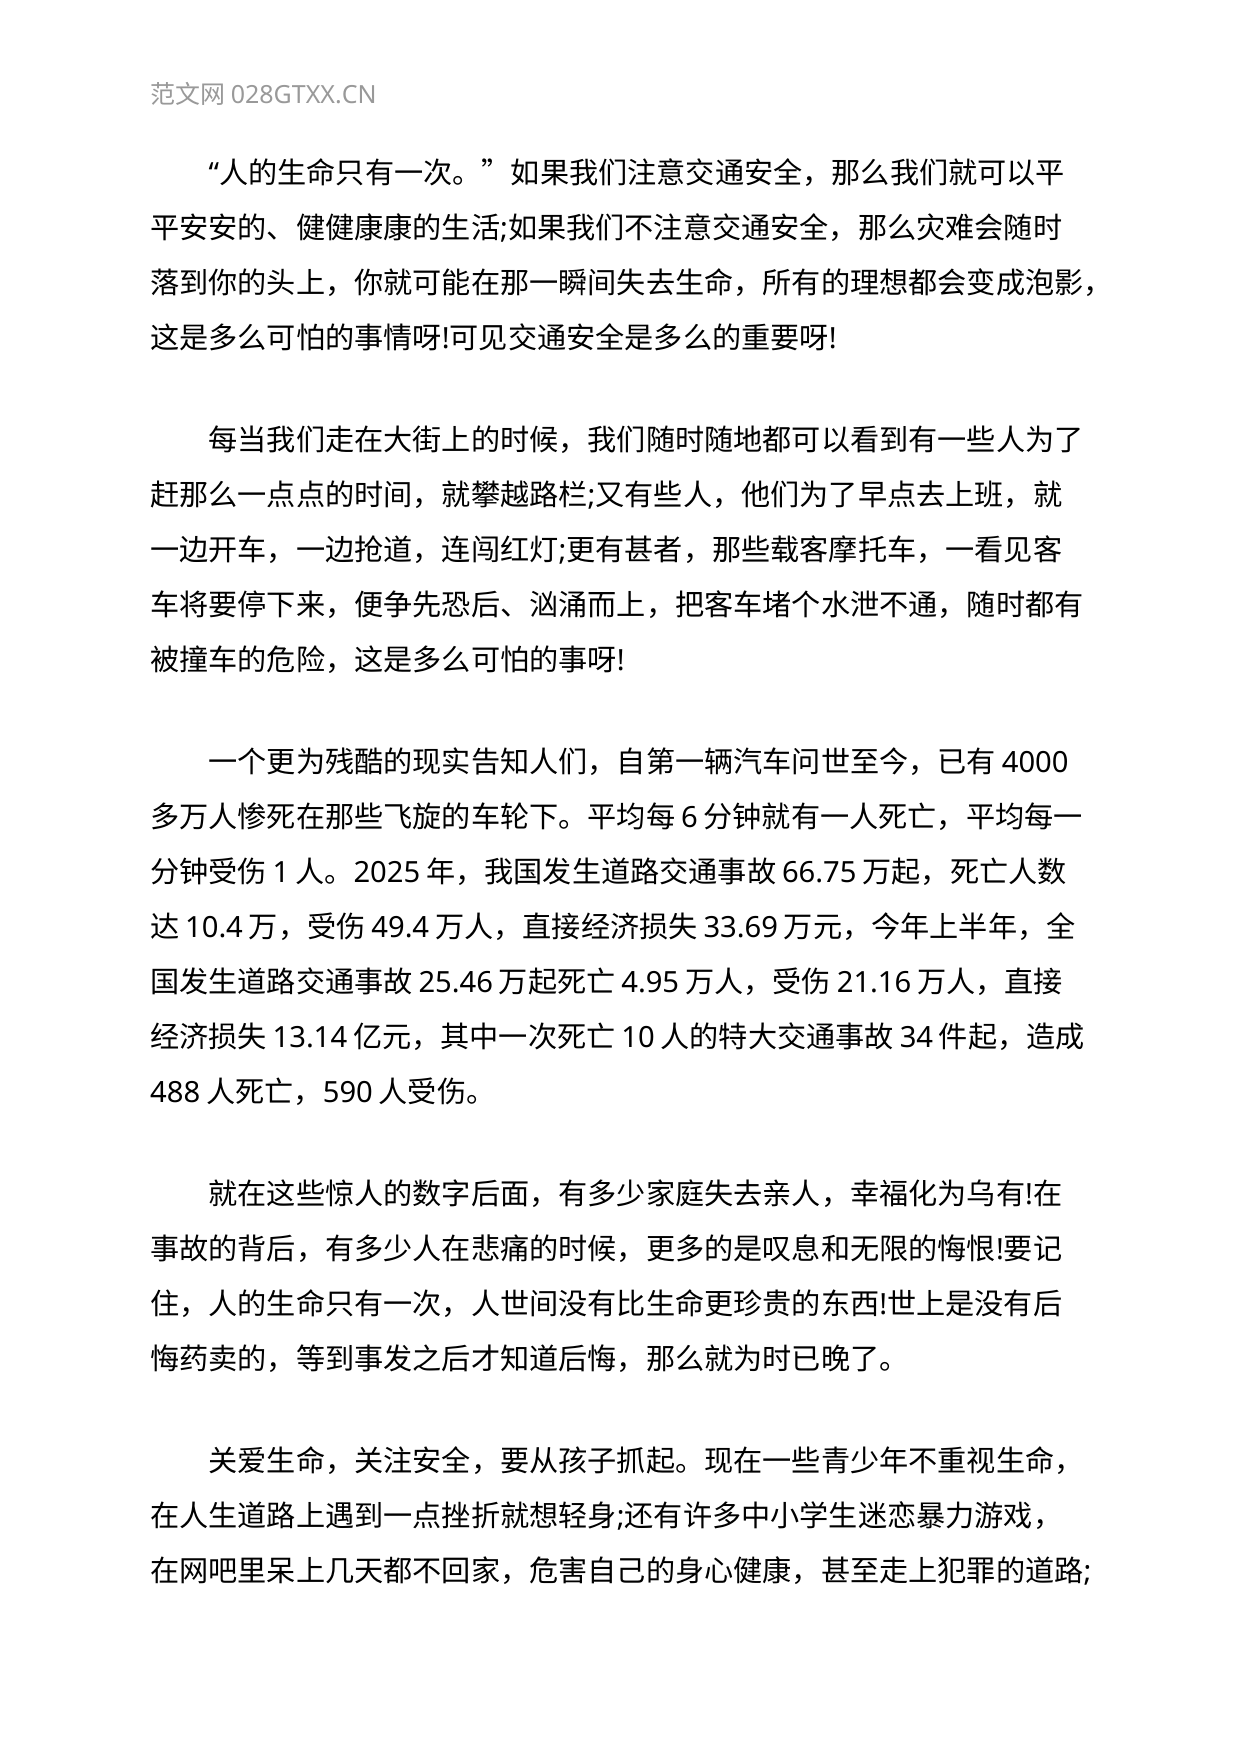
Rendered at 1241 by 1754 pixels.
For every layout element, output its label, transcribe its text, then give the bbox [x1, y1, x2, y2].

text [150, 1437, 1090, 1590]
text 就在这些惊人的数字后面，有多少家庭失去亲人，幸福化为乌有!在事故的背后，有多少人在悲痛的时候，更多的是叹息和无限的悔恨!要记住，人的生命只有一次，人世间没有比生命更珍贵的东西!世上是没有后悔药卖的，等到事发之后才知道后悔，那么就为时已晚了。 [150, 1171, 1090, 1378]
text 每当我们走在大街上的时候，我们随时随地都可以看到有一些人为了赶那么一点点的时间，就攀越路栏;又有些人，他们为了早点去上班，就一边开车，一边抢道，连闯红灯;更有甚者，那些载客摩托车，一看见客车将要停下来，便争先恐后、汹涌而上，把客车堵个水泄不通，随时都有被撞车的危险，这是多么可怕的事呀! [150, 417, 1090, 679]
text “人的生命只有一次。”如果我们注意交通安全，那么我们就可以平平安安的、健健康康的生活;如果我们不注意交通安全，那么灾难会随时落到你的头上，你就可能在那一瞬间失去生命，所有的理想都会变成泡影，这是多么可怕的事情呀!可见交通安全是多么的重要呀! [150, 150, 1090, 357]
text 一个更为残酷的现实告知人们，自第一辆汽车问世至今，已有4000多万人惨死在那些飞旋的车轮下。平均每6分钟就有一人死亡，平均每一分钟受伤1人。2025年，我国发生道路交通事故66.75万起，死亡人数达10.4万，受伤49.4万人，直接经济损失33.69万元，今年上半年，全国发生道路交通事故25.46万起死亡4.95万人，受伤21.16万人，直接经济损失13.14亿元，其中一次死亡10人的特大交通事故34件起，造成488人死亡，590人受伤。 [150, 739, 1090, 1111]
